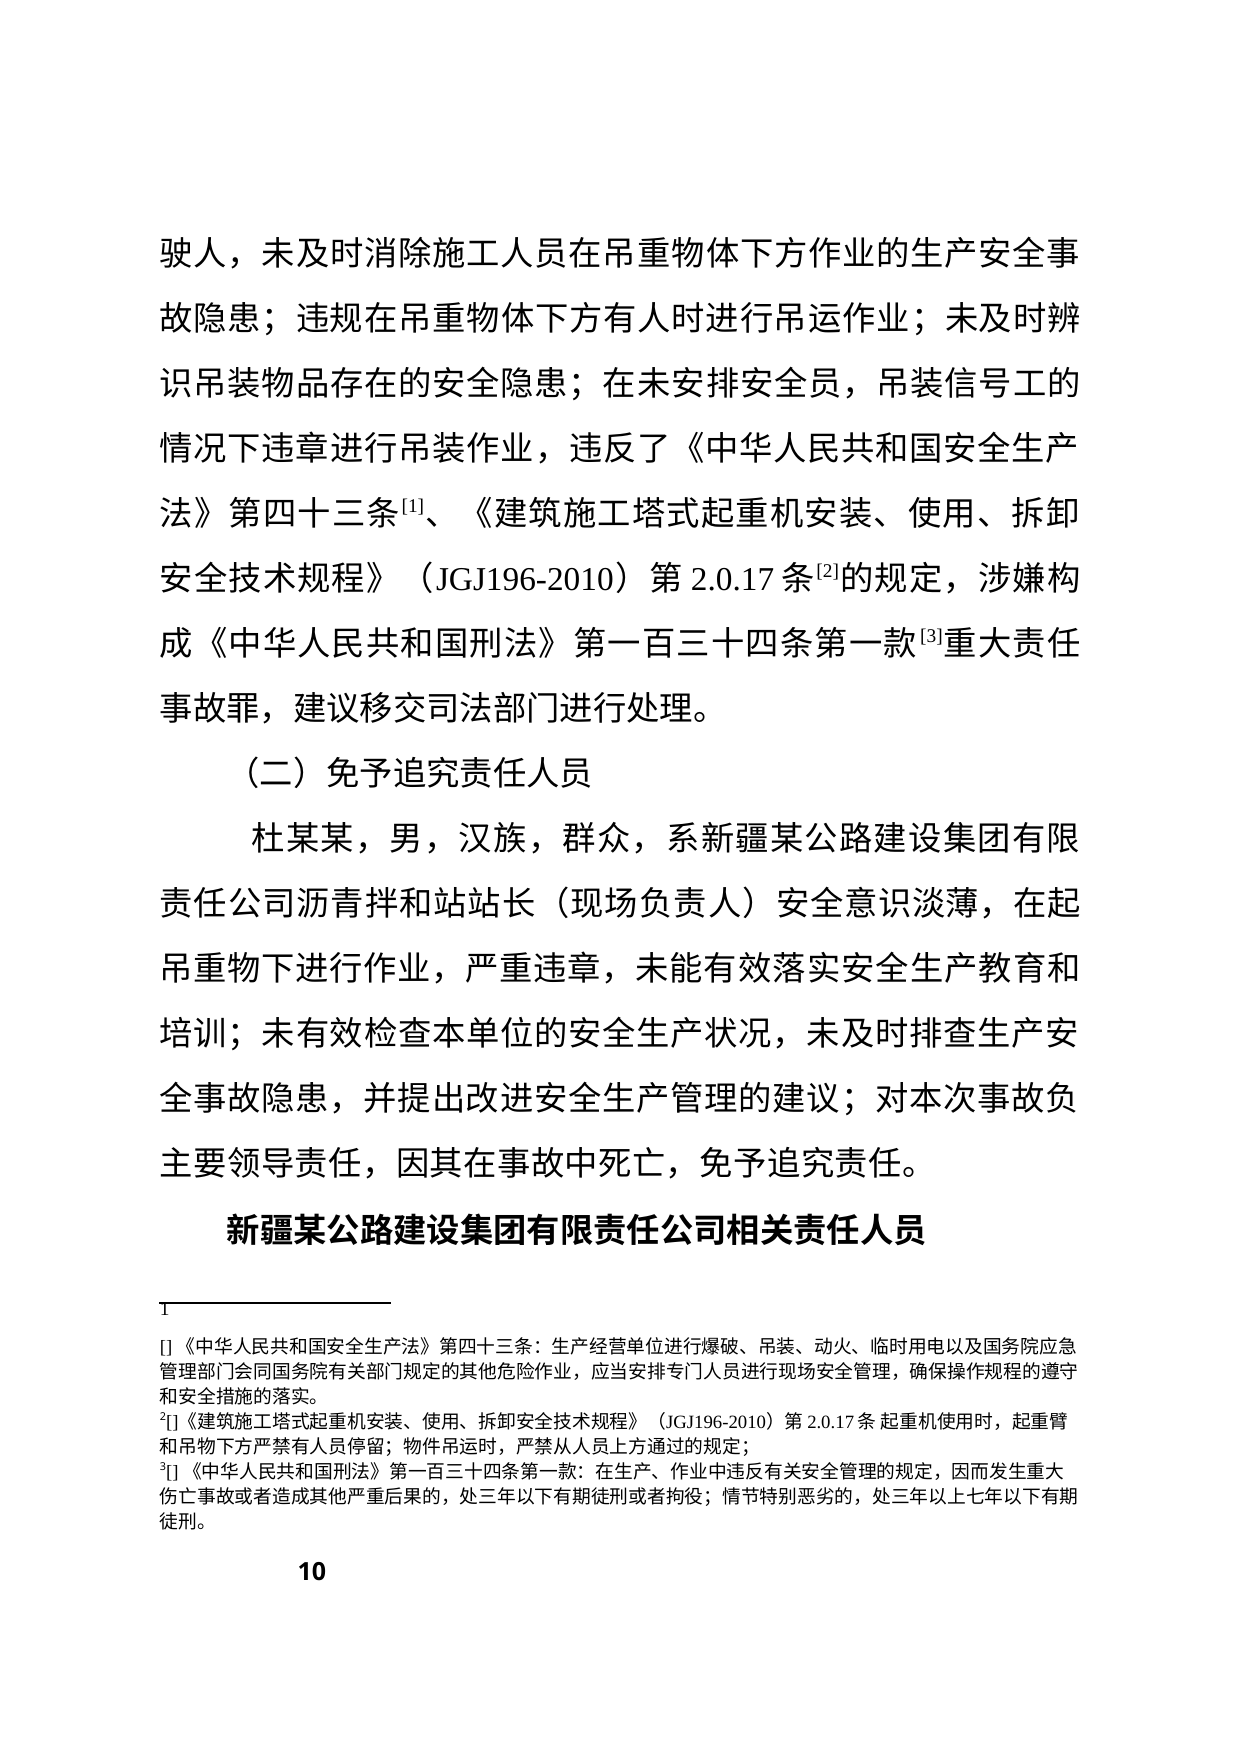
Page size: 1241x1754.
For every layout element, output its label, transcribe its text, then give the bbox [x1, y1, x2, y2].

list 新疆某公路建设集团有限责任公司相关责任人员 [151, 1193, 1089, 1263]
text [159, 218, 1081, 738]
text 杜某某，男，汉族，群众，系新疆某公路建设集团有限责任公司沥青拌和站站长（现场负责人）安全意识淡薄，在起吊重物下进行作业，严重违章，未能有效落实安全生产教育和培训；未有效检查本单位的安全生产状况，未及时排查生产安全事故隐患，并提出改进安全生产管理的建议；对本次事故负主要领导责任，因其在事故中死亡，免予追究责任。 [159, 803, 1081, 1193]
text （二）免予追究责任人员 [159, 738, 1081, 803]
